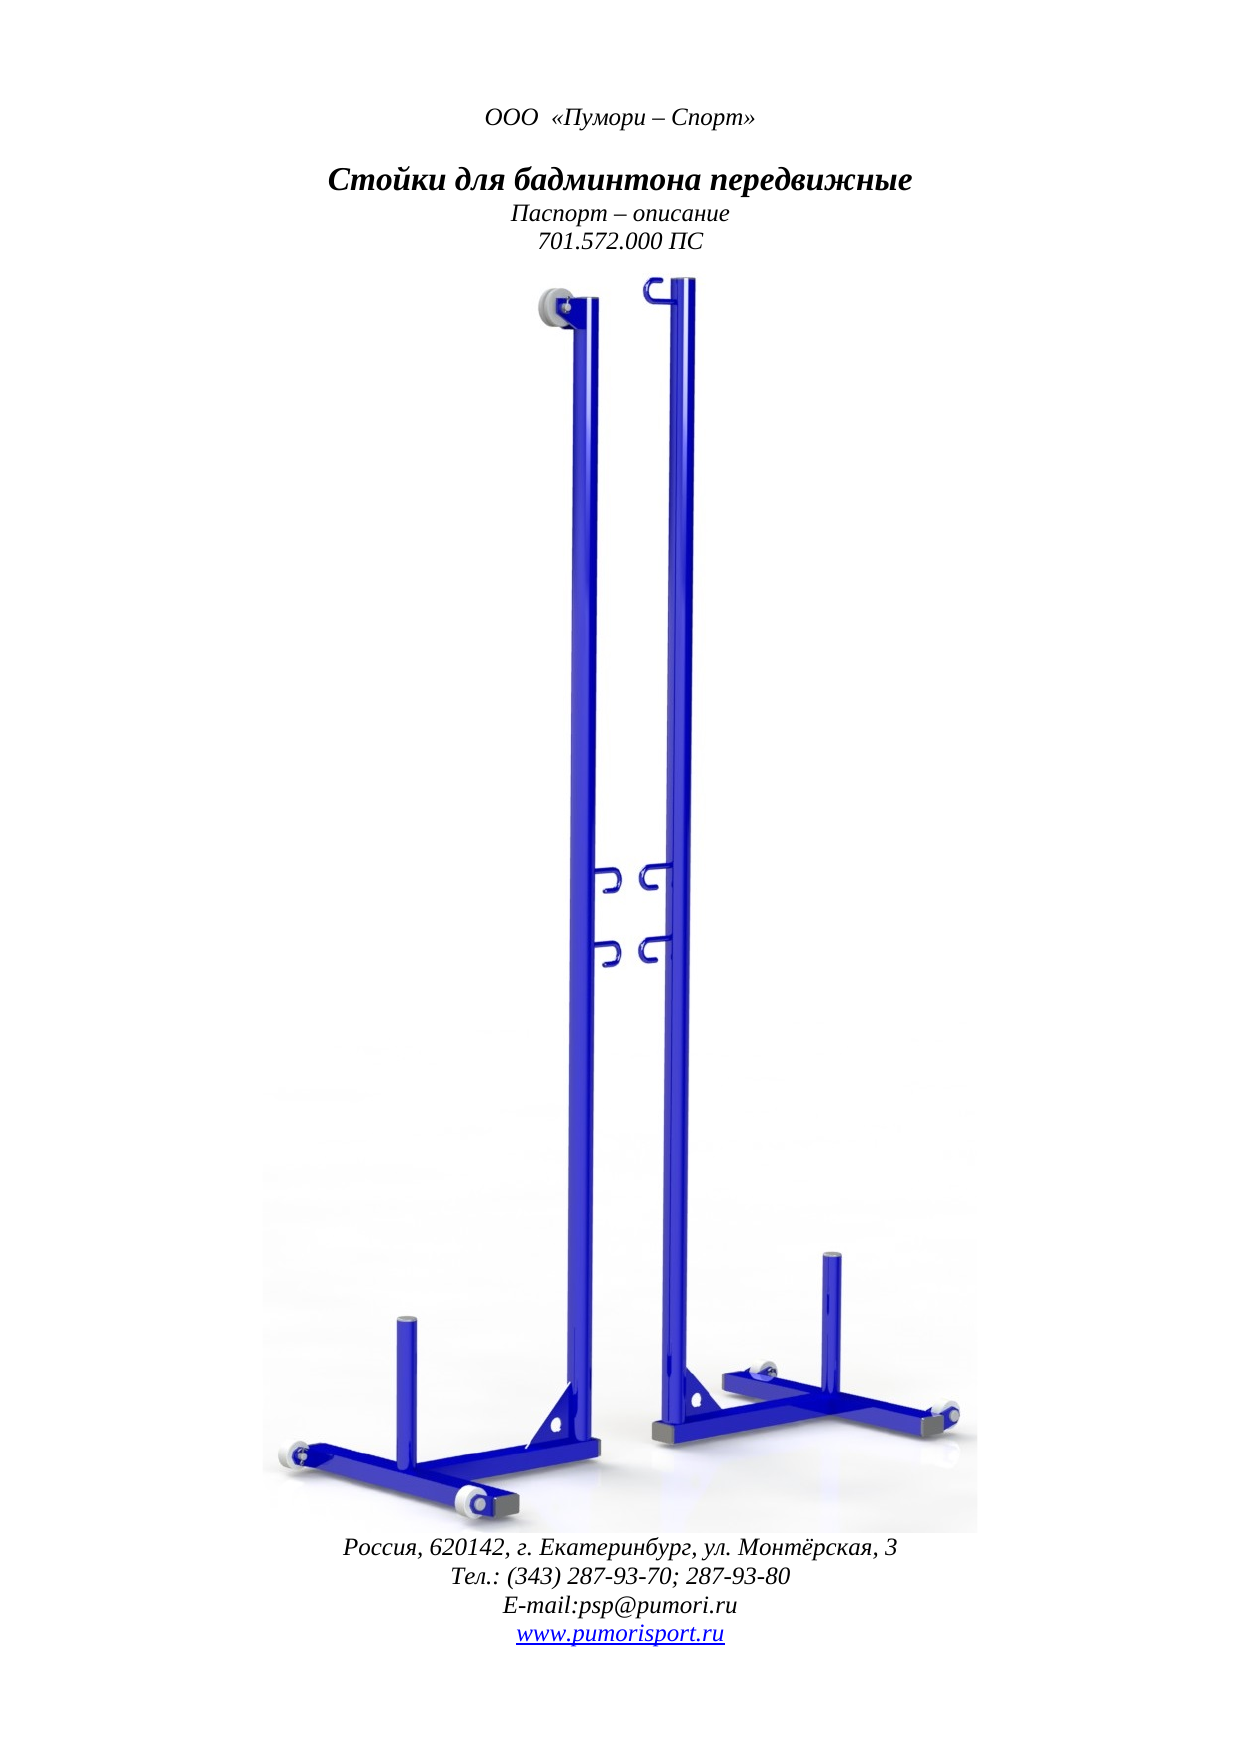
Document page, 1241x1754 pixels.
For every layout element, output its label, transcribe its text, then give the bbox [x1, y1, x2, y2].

picture [262, 255, 978, 1533]
text Россия, 620142, г. Екатеринбург, ул. Монтёрская, 3 [75, 1532, 1165, 1561]
text www.pumorisport.ru [75, 1618, 1165, 1647]
text ООО «Пумори – Спорт» [75, 102, 1165, 131]
text Стойки для бадминтона передвижные [75, 159, 1165, 198]
text E-mail:psp@pumori.ru [75, 1590, 1165, 1618]
text Тел.: (343) 287-93-70; 287-93-80 [75, 1561, 1165, 1590]
text Паспорт – описание [75, 198, 1165, 226]
text 701.572.000 ПС [75, 226, 1165, 255]
